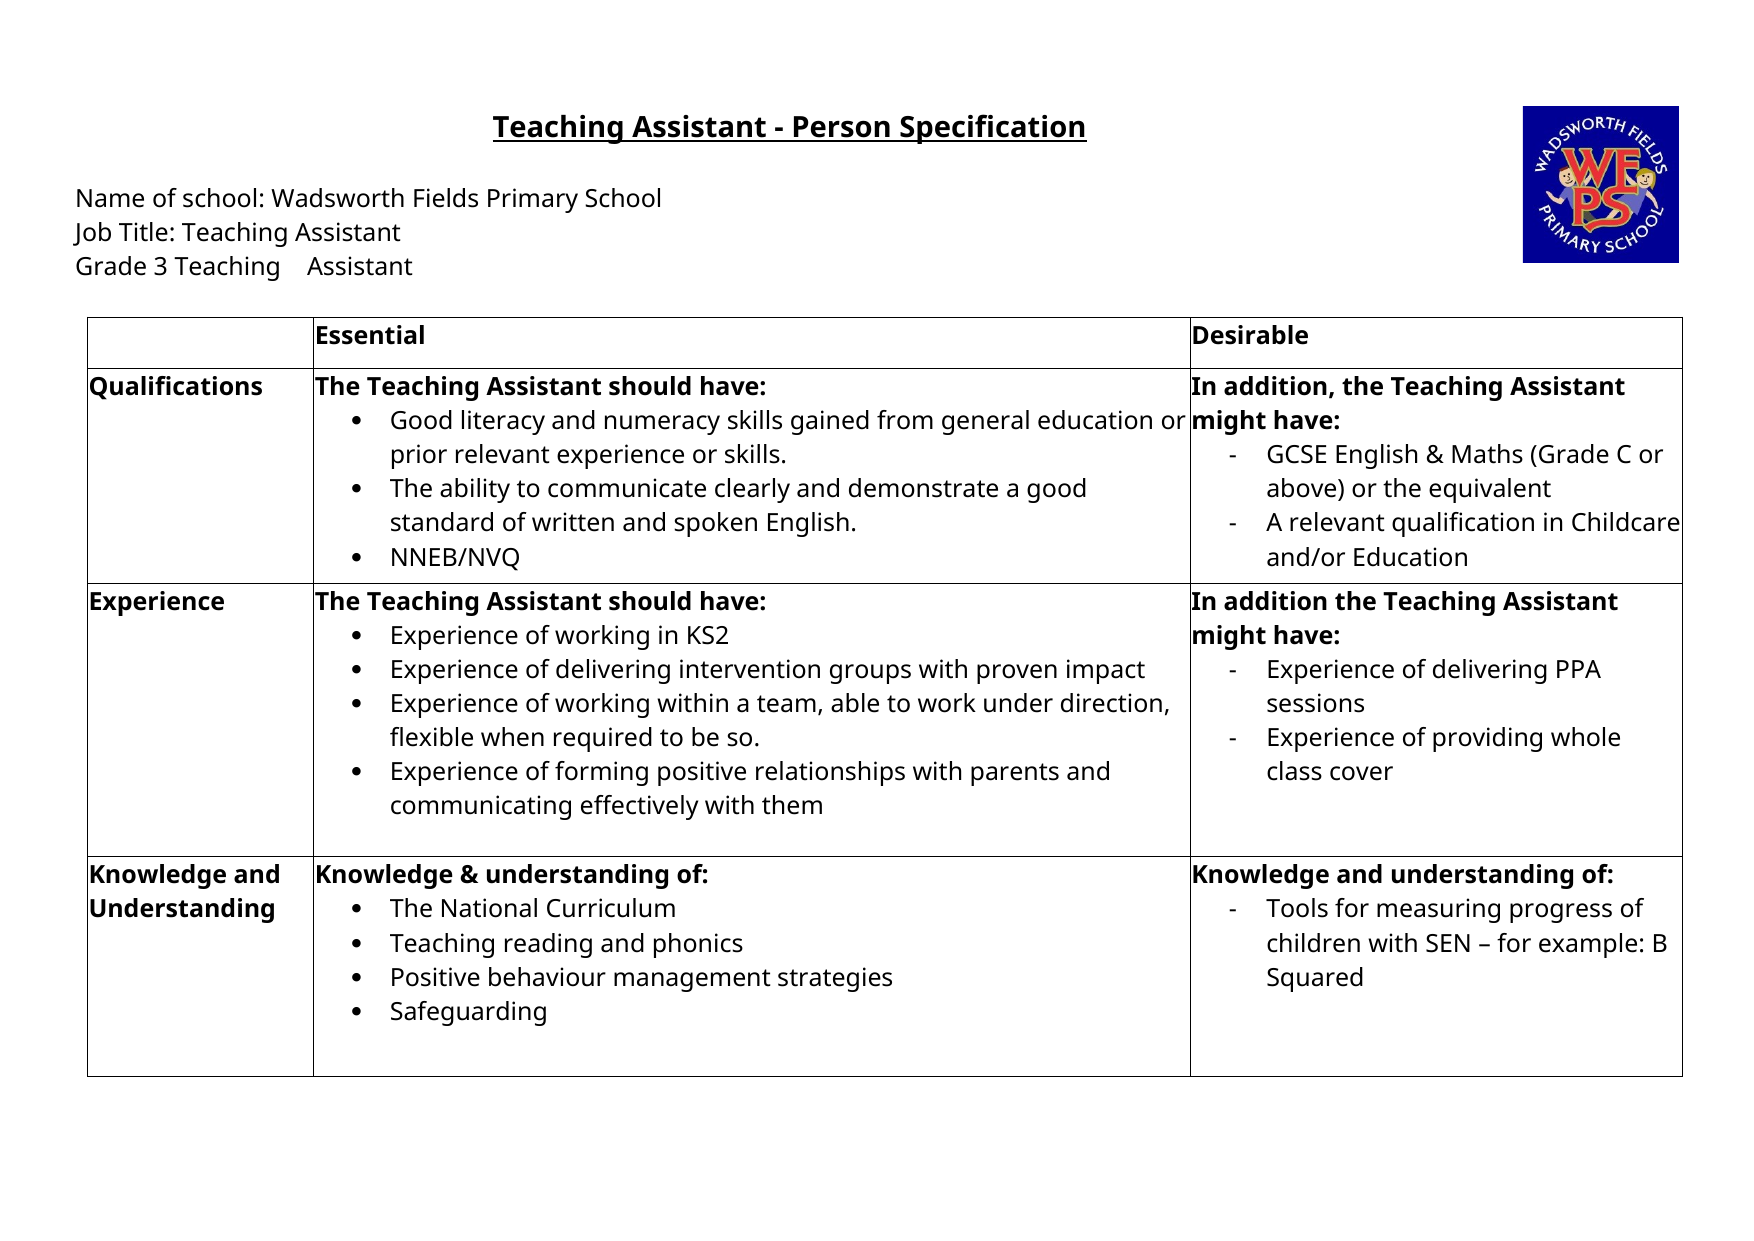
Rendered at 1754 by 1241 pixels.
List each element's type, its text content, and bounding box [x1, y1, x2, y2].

table_cell Experience [88, 584, 313, 856]
table_cell In addition the Teaching Assistant might have: Experience of delivering PPA sessions Experience of providing whole class cover [1191, 584, 1682, 856]
table_cell The Teaching Assistant should have: Good literacy and numeracy skills gained from general education or prior relevant experience or skills. The ability to communicate clearly and demonstrate a good standard of written and spoken English. NNEB/NVQ [314, 369, 1190, 582]
text Grade 3 Teaching Assistant [75, 248, 1679, 283]
table_cell Knowledge and Understanding [88, 857, 313, 1076]
table_cell In addition, the Teaching Assistant might have: GCSE English & Maths (Grade C or above) or the equivalent A relevant qualification in Childcare and/or Education [1191, 369, 1682, 582]
picture [1522, 106, 1679, 263]
table_cell Knowledge and understanding of: Tools for measuring progress of children with SEN – for example: B Squared [1191, 857, 1682, 1076]
table_header Essential [314, 318, 1190, 368]
table_cell The Teaching Assistant should have: Experience of working in KS2 Experience of delivering intervention groups with proven impact Experience of working within a team, able to work under direction, flexible when required to be so. Experience of forming positive relationships with parents and communicating effectively with them [314, 584, 1190, 856]
text Teaching Assistant - Person Specification [75, 107, 1522, 146]
text Name of school: Wadsworth Fields Primary School [75, 180, 1522, 214]
table_cell Knowledge & understanding of: The National Curriculum Teaching reading and phonics Positive behaviour management strategies Safeguarding [314, 857, 1190, 1076]
table_header Desirable [1191, 318, 1682, 368]
text Job Title: Teaching Assistant [75, 214, 1522, 248]
table_header [88, 318, 313, 368]
table_cell Qualifications [88, 369, 313, 582]
